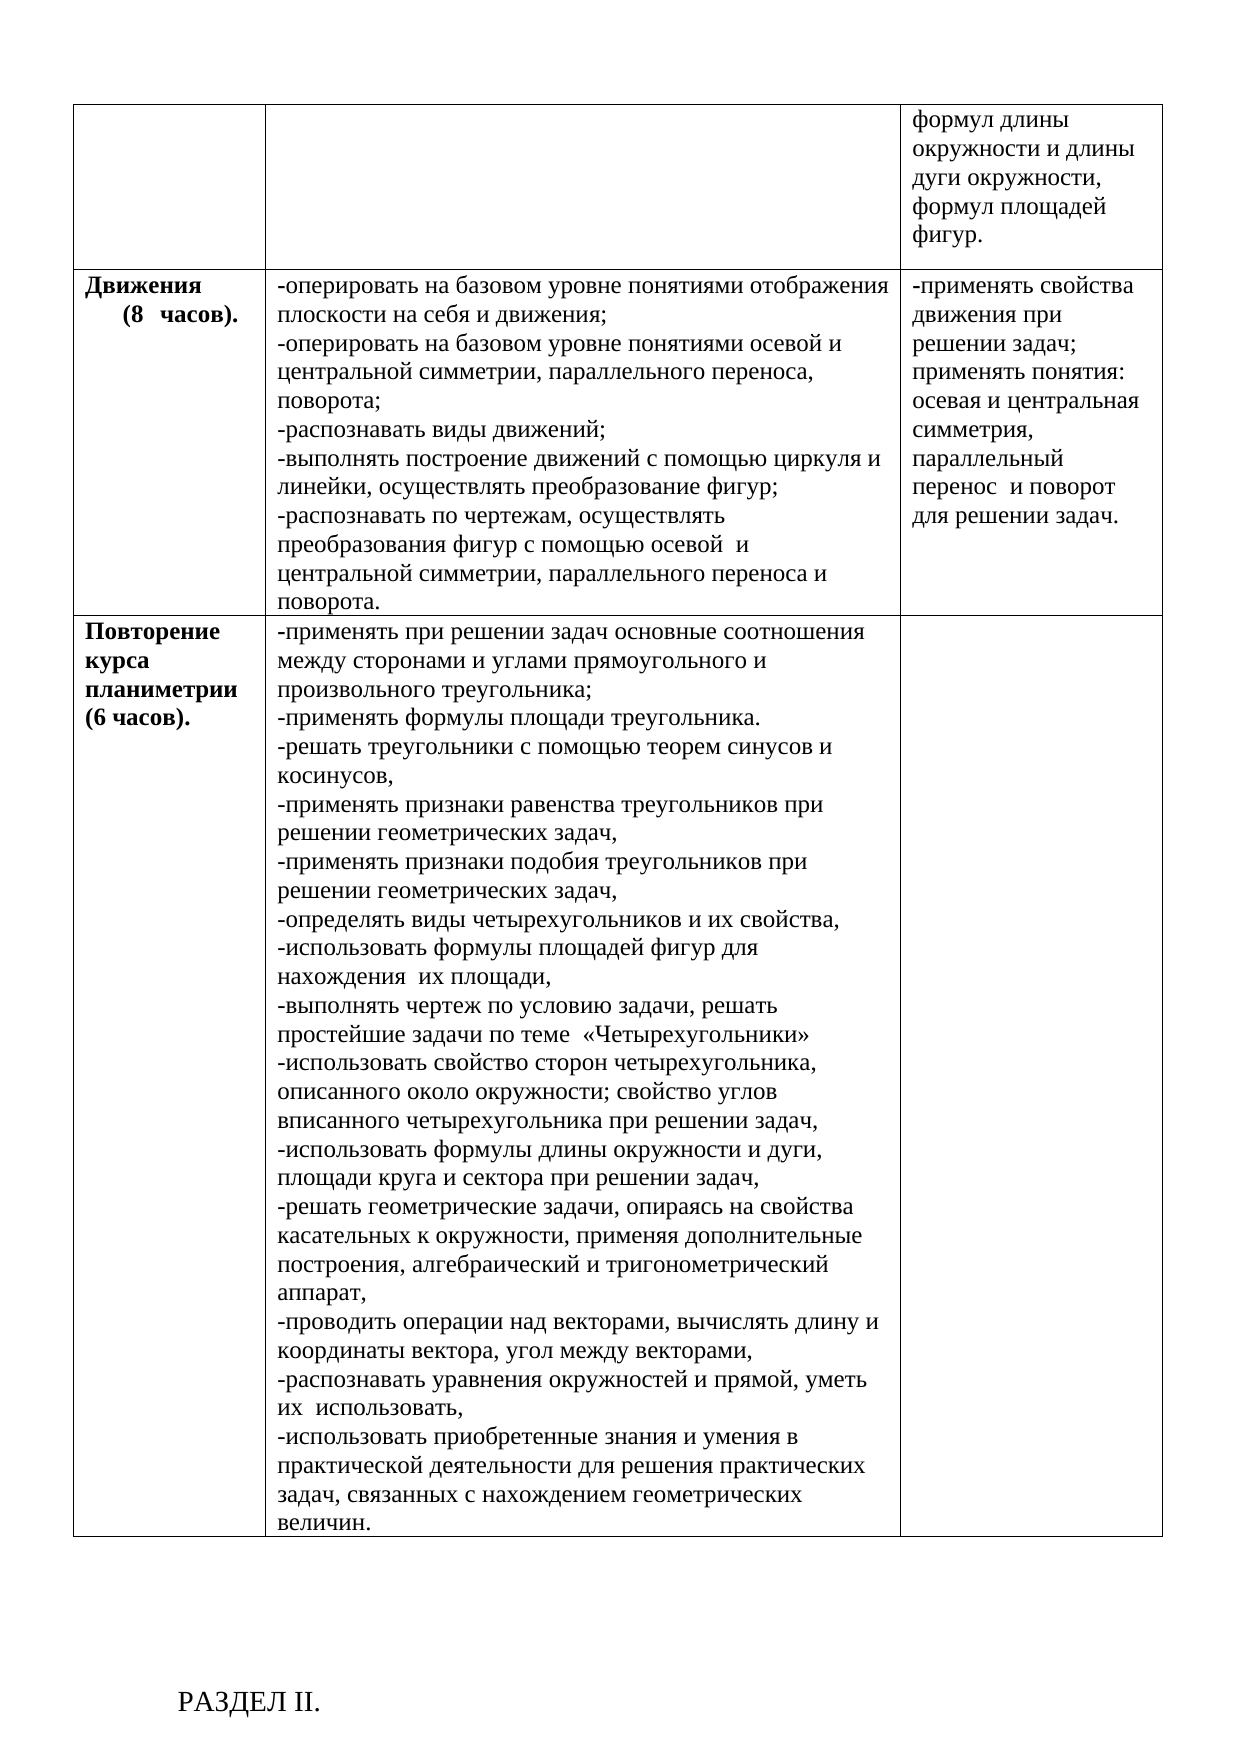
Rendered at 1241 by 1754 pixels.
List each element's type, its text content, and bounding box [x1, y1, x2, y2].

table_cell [901, 105, 1162, 269]
table_cell -применять при решении задач основные соотношения между сторонами и углами прямоугольного и произвольного треугольника; -применять формулы площади треугольника. -решать треугольники с помощью теорем синусов и косинусов, -применять признаки равенства треугольников при решении геометрических задач, -применять признаки подобия треугольников при решении геометрических задач, -определять виды четырехугольников и их свойства, -использовать формулы площадей фигур для нахождения их площади, -выполнять чертеж по условию задачи, решать простейшие задачи по теме «Четырехугольники» -использовать свойство сторон четырехугольника, описанного около окружности; свойство углов вписанного четырехугольника при решении задач, -использовать формулы длины окружности и дуги, площади круга и сектора при решении задач, -решать геометрические задачи, опираясь на свойства касательных к окружности, применяя дополнительные построения, алгебраический и тригонометрический аппарат, -проводить операции над векторами, вычислять длину и координаты вектора, угол между векторами, -распознавать уравнения окружностей и прямой, уметь их использовать, -использовать приобретенные знания и умения в практической деятельности для решения практических задач, связанных с нахождением геометрических величин. [266, 616, 900, 1536]
table_cell -оперировать на базовом уровне понятиями отображения плоскости на себя и движения; -оперировать на базовом уровне понятиями осевой и центральной симметрии, параллельного переноса, поворота; -распознавать виды движений; -выполнять построение движений с помощью циркуля и линейки, осуществлять преобразование фигур; -распознавать по чертежам, осуществлять преобразования фигур с помощью осевой и центральной симметрии, параллельного переноса и поворота. [266, 270, 900, 615]
text РАЗДЕЛ II. [177, 1684, 1152, 1718]
table_cell Движения часов). [74, 270, 265, 615]
table_cell [901, 616, 1162, 1536]
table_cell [266, 105, 900, 269]
table_cell Повторение курса планиметрии (6 часов). [74, 616, 265, 1536]
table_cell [74, 105, 265, 269]
table_cell -применять свойства движения при решении задач; применять понятия: осевая и центральная симметрия, параллельный перенос и поворот для решении задач. [901, 270, 1162, 615]
